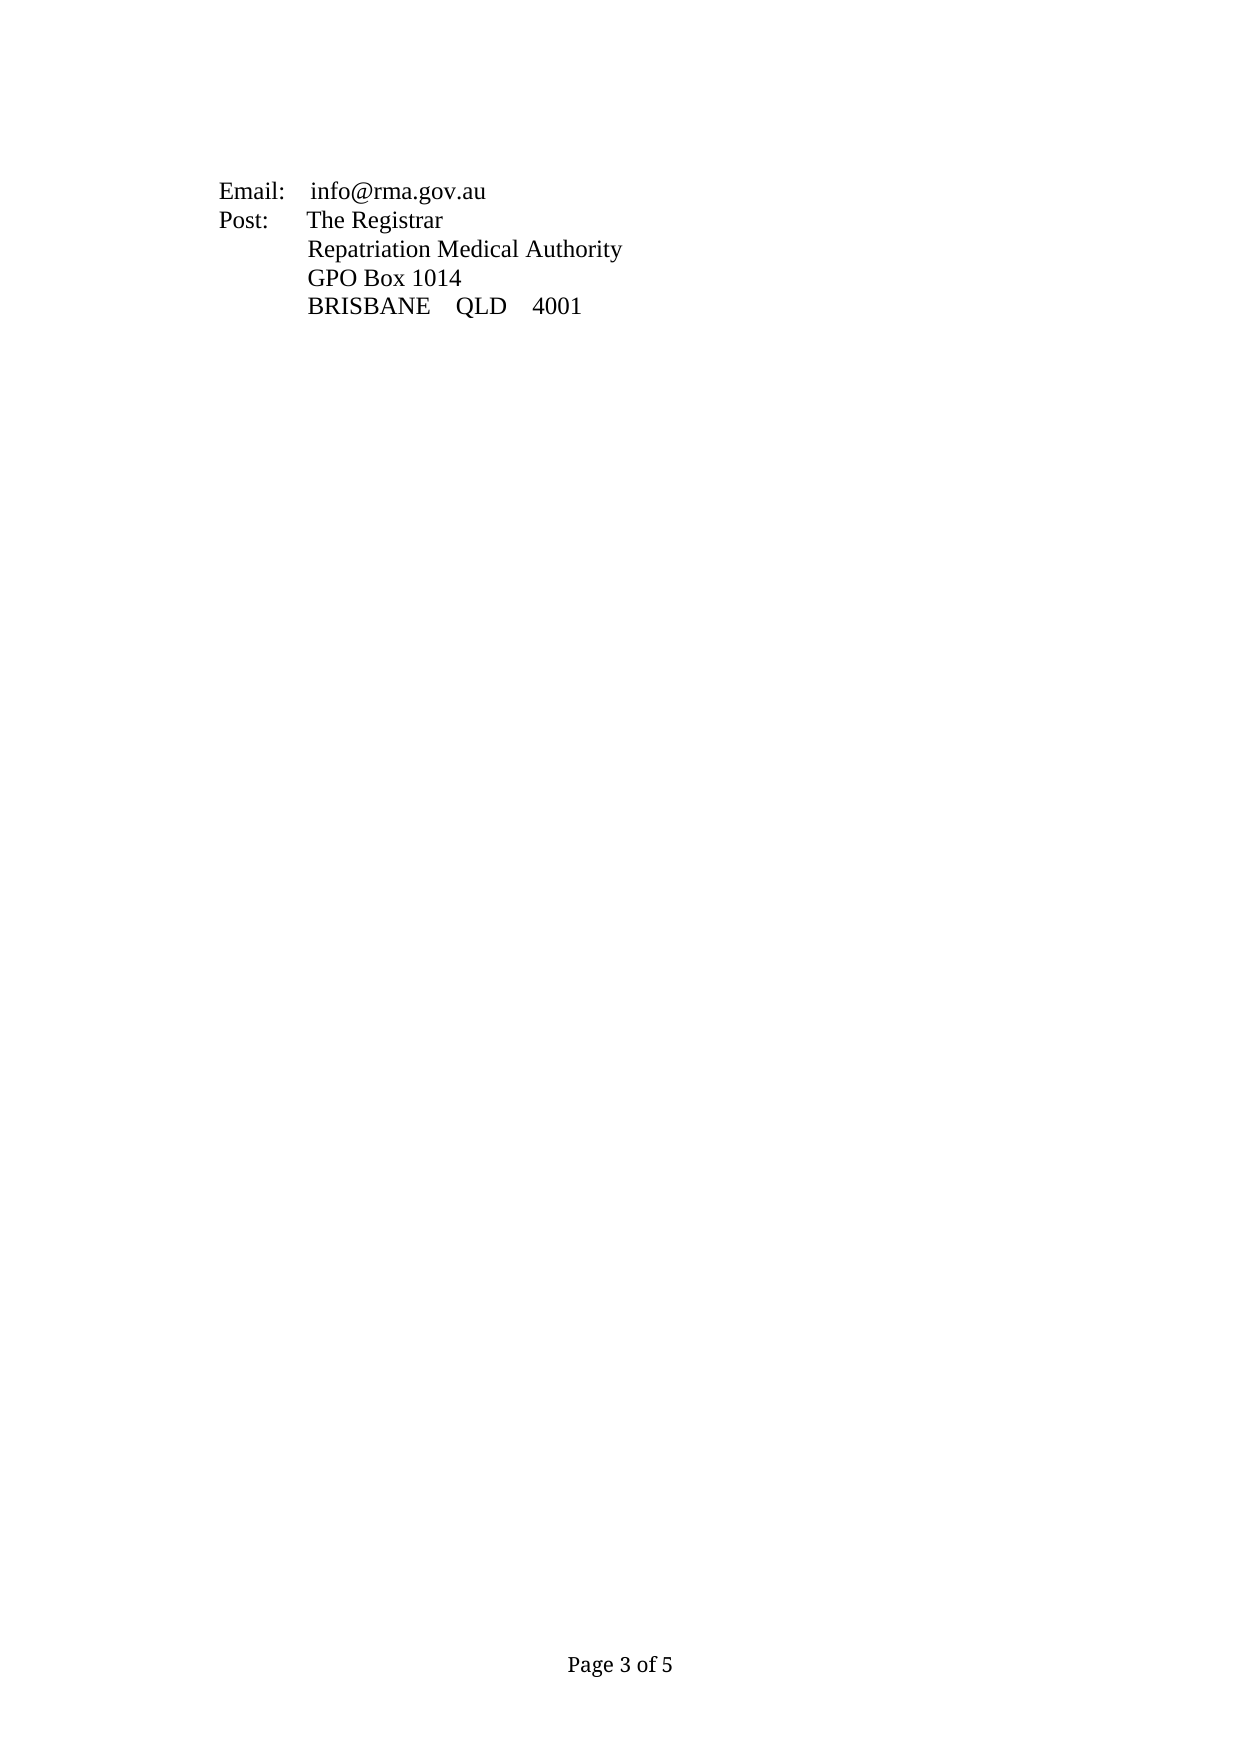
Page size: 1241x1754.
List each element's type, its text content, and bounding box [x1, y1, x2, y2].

text Repatriation Medical Authority [307, 234, 1081, 263]
text BRISBANE QLD 4001 [307, 291, 1081, 320]
text Post: The Registrar [218, 205, 1081, 234]
text GPO Box 1014 [307, 263, 1081, 291]
text Email: info@rma.gov.au [204, 176, 1081, 205]
